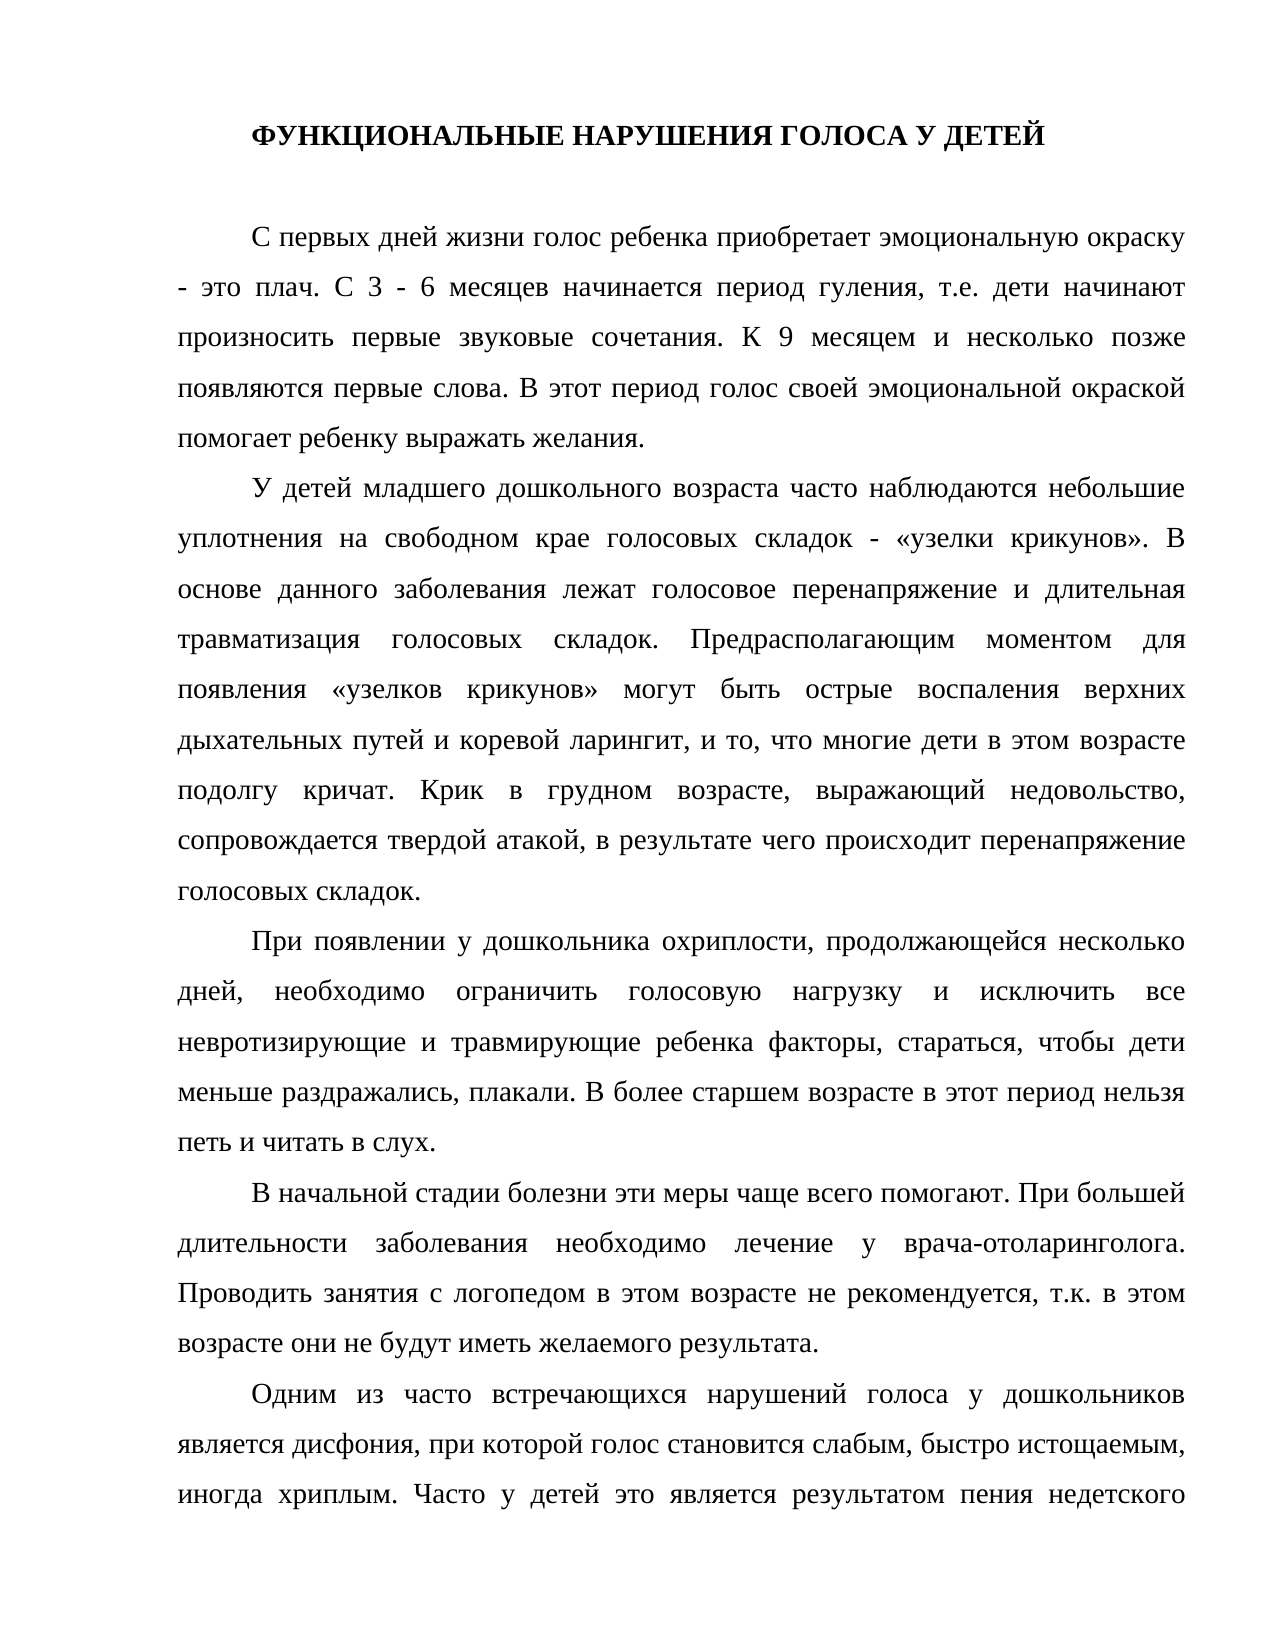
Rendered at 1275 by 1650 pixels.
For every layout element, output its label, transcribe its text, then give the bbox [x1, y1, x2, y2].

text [177, 1376, 1186, 1510]
text С первых дней жизни голос ребенка приобретает эмоциональную окраску - это плач. С 3 - 6 месяцев начинается период гуления, т.е. дети начинают произносить первые звуковые сочетания. К 9 месяцем и несколько позже появляются первые слова. В этот период голос своей эмоциональной окраской помогает ребенку выражать желания. [177, 219, 1186, 453]
text При появлении у дошкольника охриплости, продолжающейся несколько дней, необходимо ограничить голосовую нагрузку и исключить все невротизирующие и травмирующие ребенка факторы, стараться, чтобы дети меньше раздражались, плакали. В более старшем возрасте в этот период нельзя петь и читать в слух. [177, 923, 1186, 1158]
text У детей младшего дошкольного возраста часто наблюдаются небольшие уплотнения на свободном крае голосовых складок - «узелки крикунов». В основе данного заболевания лежат голосовое перенапряжение и длительная травматизация голосовых складок. Предрасполагающим моментом для появления «узелков крикунов» могут быть острые воспаления верхних дыхательных путей и коревой ларингит, и то, что многие дети в этом возрасте подолгу кричат. Крик в грудном возрасте, выражающий недовольство, сопровождается твердой атакой, в результате чего происходит перенапряжение голосовых складок. [177, 470, 1186, 906]
text В начальной стадии болезни эти меры чаще всего помогают. При большей длительности заболевания необходимо лечение у врача-отоларинголога. Проводить занятия с логопедом в этом возрасте не рекомендуется, т.к. в этом возрасте они не будут иметь желаемого результата. [177, 1175, 1186, 1359]
text ФУНКЦИОНАЛЬНЫЕ НАРУШЕНИЯ ГОЛОСА У ДЕТЕЙ [177, 118, 1186, 152]
